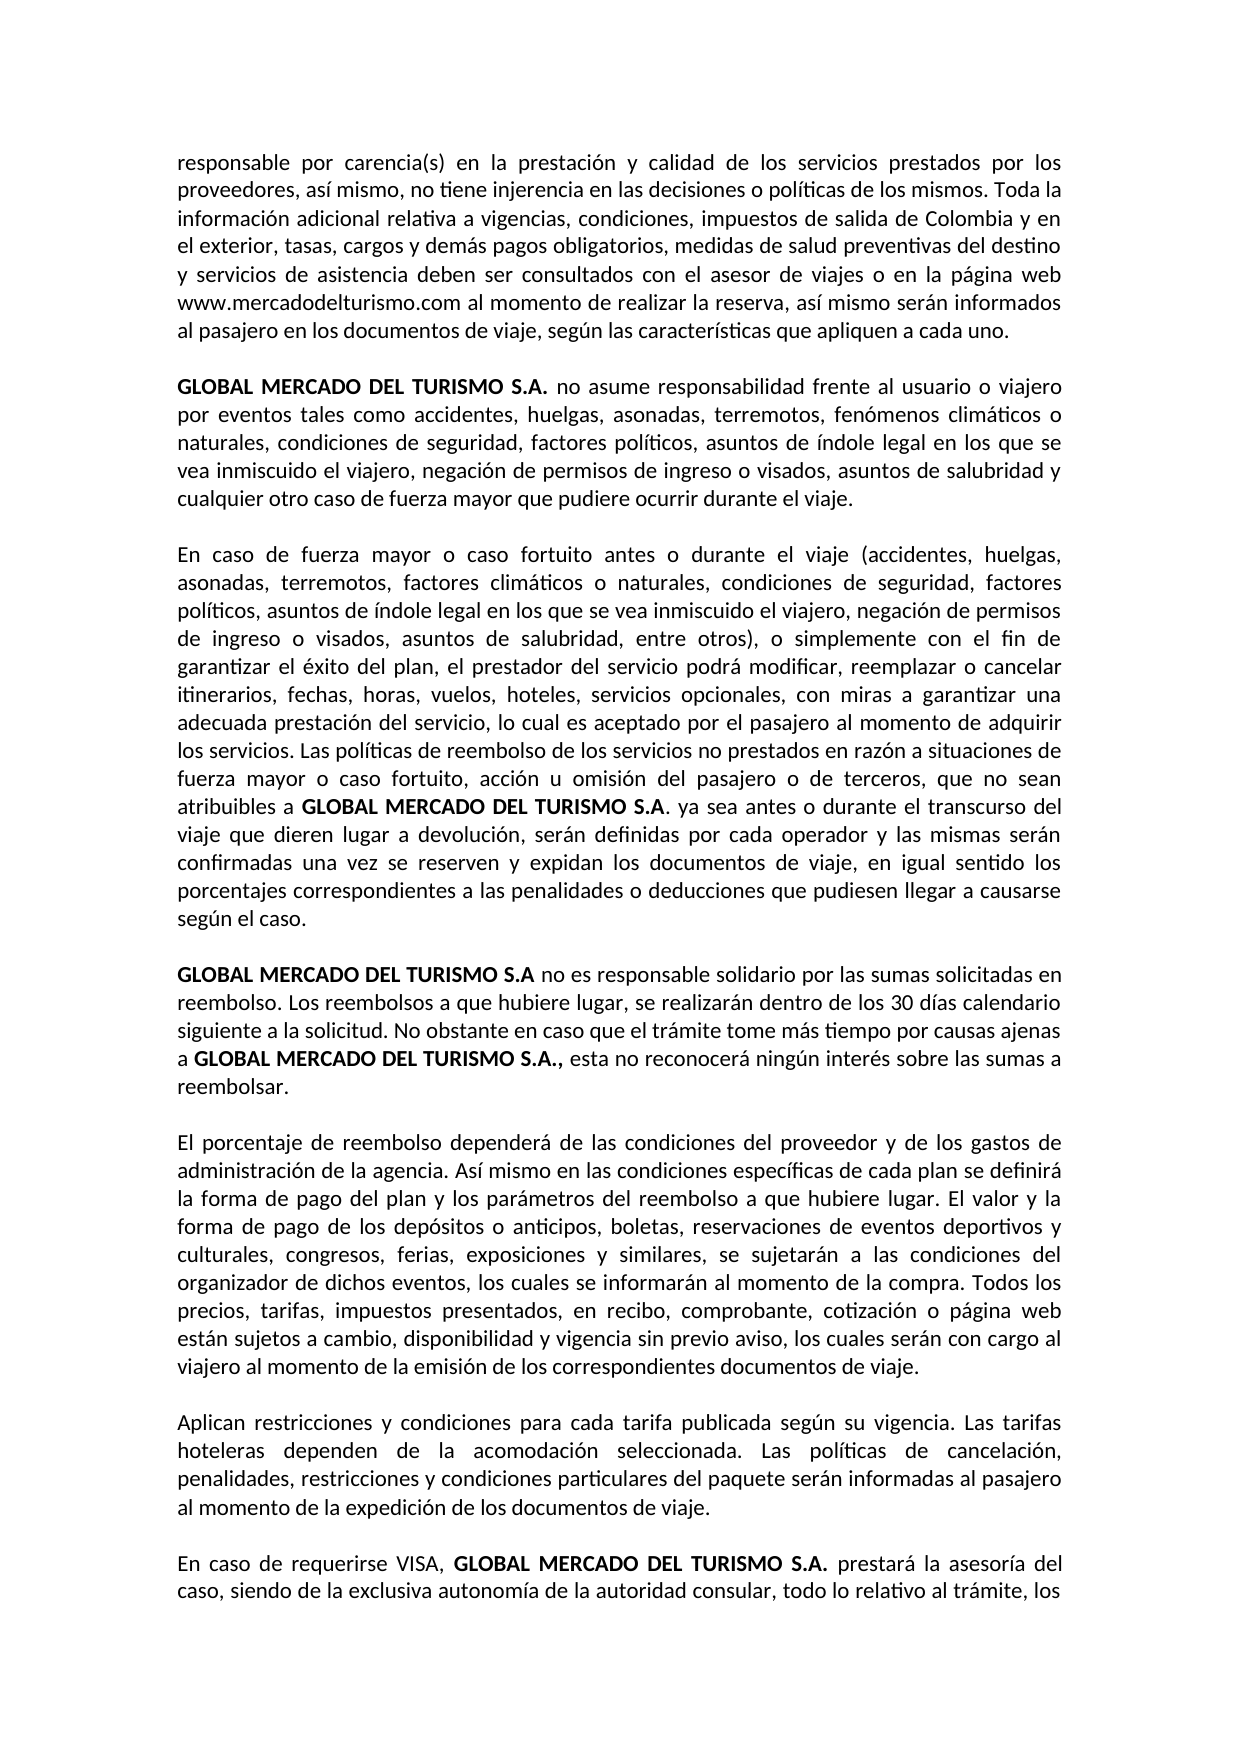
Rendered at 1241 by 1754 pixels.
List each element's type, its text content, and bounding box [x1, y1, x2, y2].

text GLOBAL MERCADO DEL TURISMO S.A no es responsable solidario por las sumas solicitadas en reembolso. Los reembolsos a que hubiere lugar, se realizarán dentro de los 30 días calendario siguiente a la solicitud. No obstante en caso que el trámite tome más tiempo por causas ajenas a GLOBAL MERCADO DEL TURISMO S.A., esta no reconocerá ningún interés sobre las sumas a reembolsar. [177, 960, 1063, 1100]
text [177, 1549, 1063, 1605]
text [177, 148, 1063, 344]
text GLOBAL MERCADO DEL TURISMO S.A. no asume responsabilidad frente al usuario o viajero por eventos tales como accidentes, huelgas, asonadas, terremotos, fenómenos climáticos o naturales, condiciones de seguridad, factores políticos, asuntos de índole legal en los que se vea inmiscuido el viajero, negación de permisos de ingreso o visados, asuntos de salubridad y cualquier otro caso de fuerza mayor que pudiere ocurrir durante el viaje. [177, 372, 1063, 512]
text En caso de fuerza mayor o caso fortuito antes o durante el viaje (accidentes, huelgas, asonadas, terremotos, factores climáticos o naturales, condiciones de seguridad, factores políticos, asuntos de índole legal en los que se vea inmiscuido el viajero, negación de permisos de ingreso o visados, asuntos de salubridad, entre otros), o simplemente con el fin de garantizar el éxito del plan, el prestador del servicio podrá modificar, reemplazar o cancelar itinerarios, fechas, horas, vuelos, hoteles, servicios opcionales, con miras a garantizar una adecuada prestación del servicio, lo cual es aceptado por el pasajero al momento de adquirir los servicios. Las políticas de reembolso de los servicios no prestados en razón a situaciones de fuerza mayor o caso fortuito, acción u omisión del pasajero o de terceros, que no sean atribuibles a GLOBAL MERCADO DEL TURISMO S.A. ya sea antes o durante el transcurso del viaje que dieren lugar a devolución, serán definidas por cada operador y las mismas serán confirmadas una vez se reserven y expidan los documentos de viaje, en igual sentido los porcentajes correspondientes a las penalidades o deducciones que pudiesen llegar a causarse según el caso. [177, 540, 1063, 932]
text Aplican restricciones y condiciones para cada tarifa publicada según su vigencia. Las tarifas hoteleras dependen de la acomodación seleccionada. Las políticas de cancelación, penalidades, restricciones y condiciones particulares del paquete serán informadas al pasajero al momento de la expedición de los documentos de viaje. [177, 1408, 1063, 1521]
text El porcentaje de reembolso dependerá de las condiciones del proveedor y de los gastos de administración de la agencia. Así mismo en las condiciones específicas de cada plan se definirá la forma de pago del plan y los parámetros del reembolso a que hubiere lugar. El valor y la forma de pago de los depósitos o anticipos, boletas, reservaciones de eventos deportivos y culturales, congresos, ferias, exposiciones y similares, se sujetarán a las condiciones del organizador de dichos eventos, los cuales se informarán al momento de la compra. Todos los precios, tarifas, impuestos presentados, en recibo, comprobante, cotización o página web están sujetos a cambio, disponibilidad y vigencia sin previo aviso, los cuales serán con cargo al viajero al momento de la emisión de los correspondientes documentos de viaje. [177, 1128, 1063, 1381]
